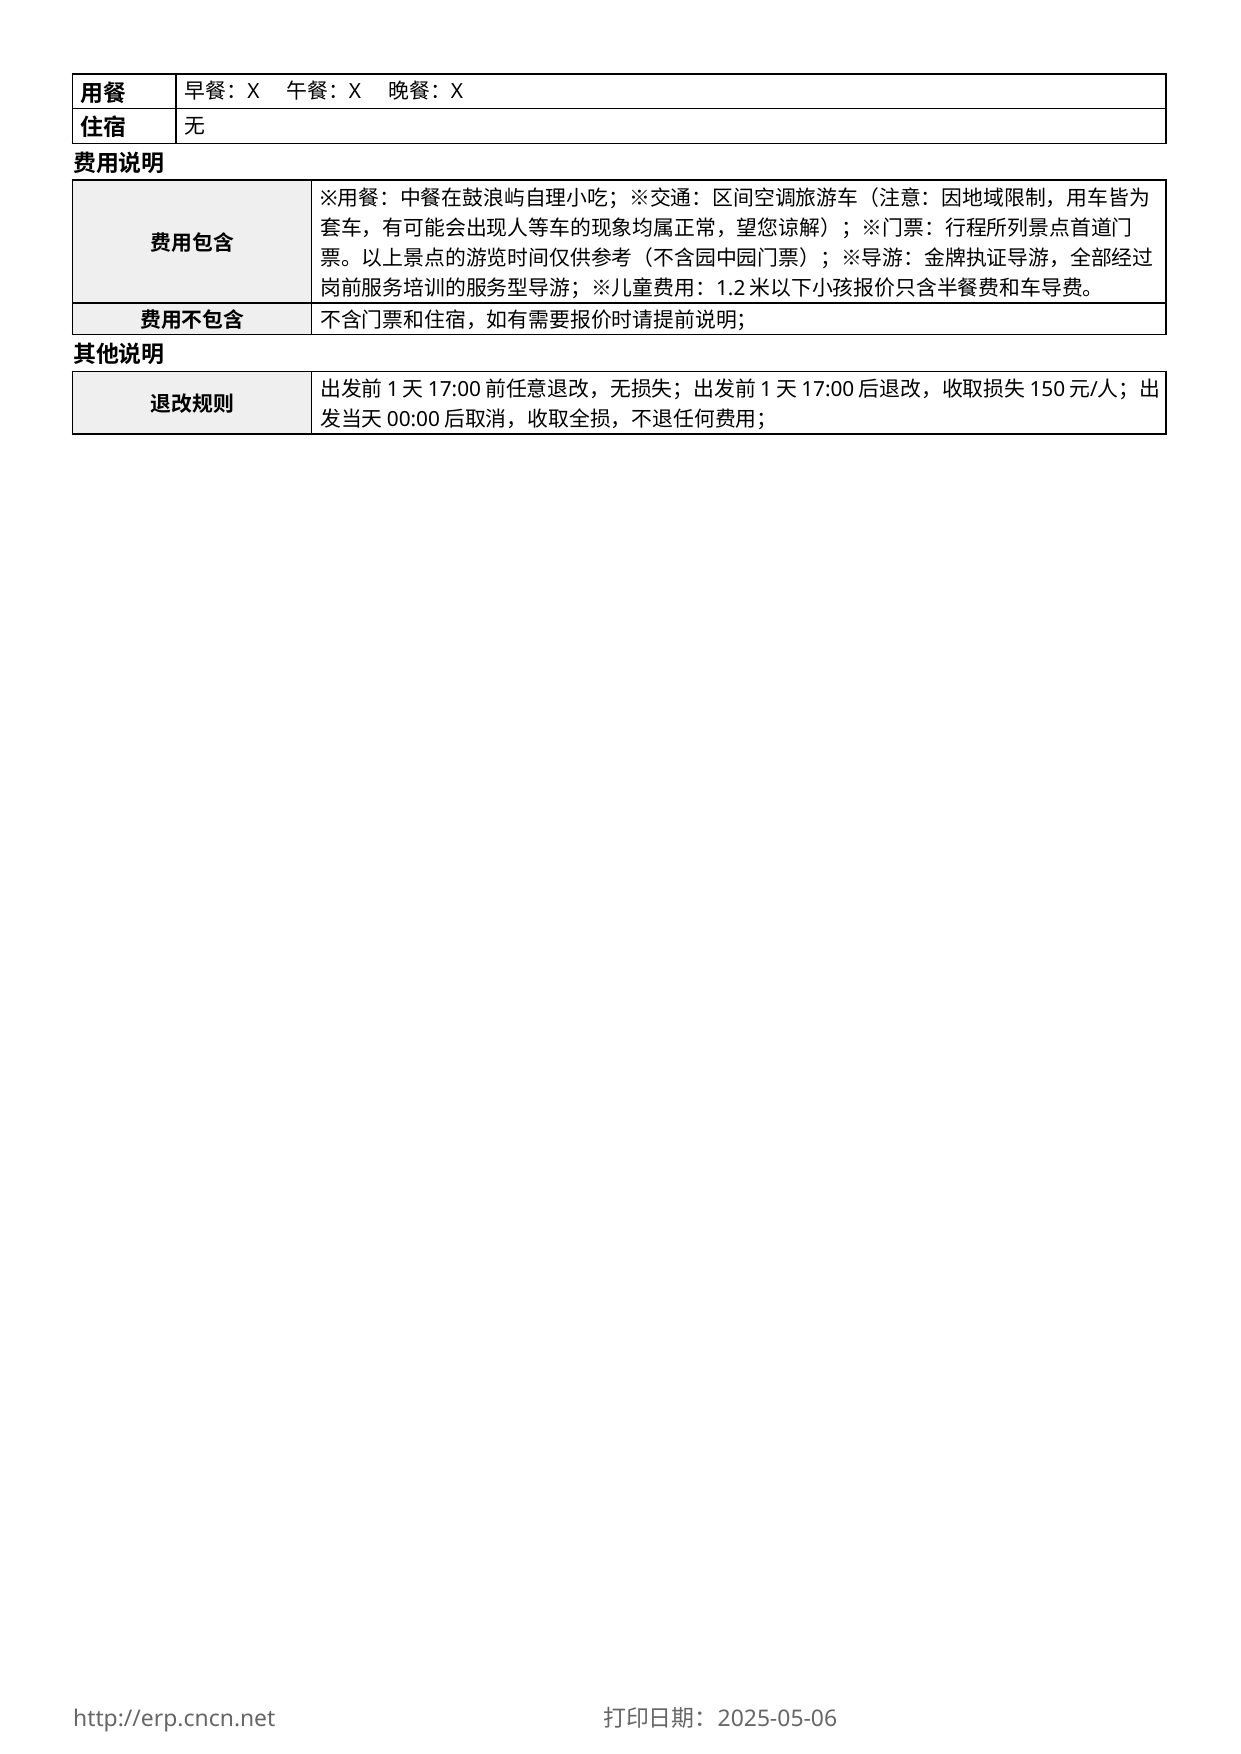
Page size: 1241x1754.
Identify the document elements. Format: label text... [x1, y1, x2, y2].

table_header 费用包含 [73, 181, 311, 302]
table_cell 早餐：X 午餐：X 晚餐：X [177, 75, 1165, 108]
table_cell 无 [177, 109, 1165, 142]
table_cell 不含门票和住宿，如有需要报价时请提前说明； [312, 304, 1165, 334]
table_cell 用餐 [73, 75, 175, 108]
table_header ※用餐：中餐在鼓浪屿自理小吃； [312, 181, 1165, 302]
text 费用说明 [73, 145, 1167, 178]
table_header 退改规则 [73, 372, 311, 433]
table_header 出发前1天17:00前任意退改，无损失； [312, 372, 1165, 433]
table_cell 费用不包含 [73, 304, 311, 334]
table_cell 住宿 [73, 109, 175, 142]
text 其他说明 [73, 336, 1167, 369]
